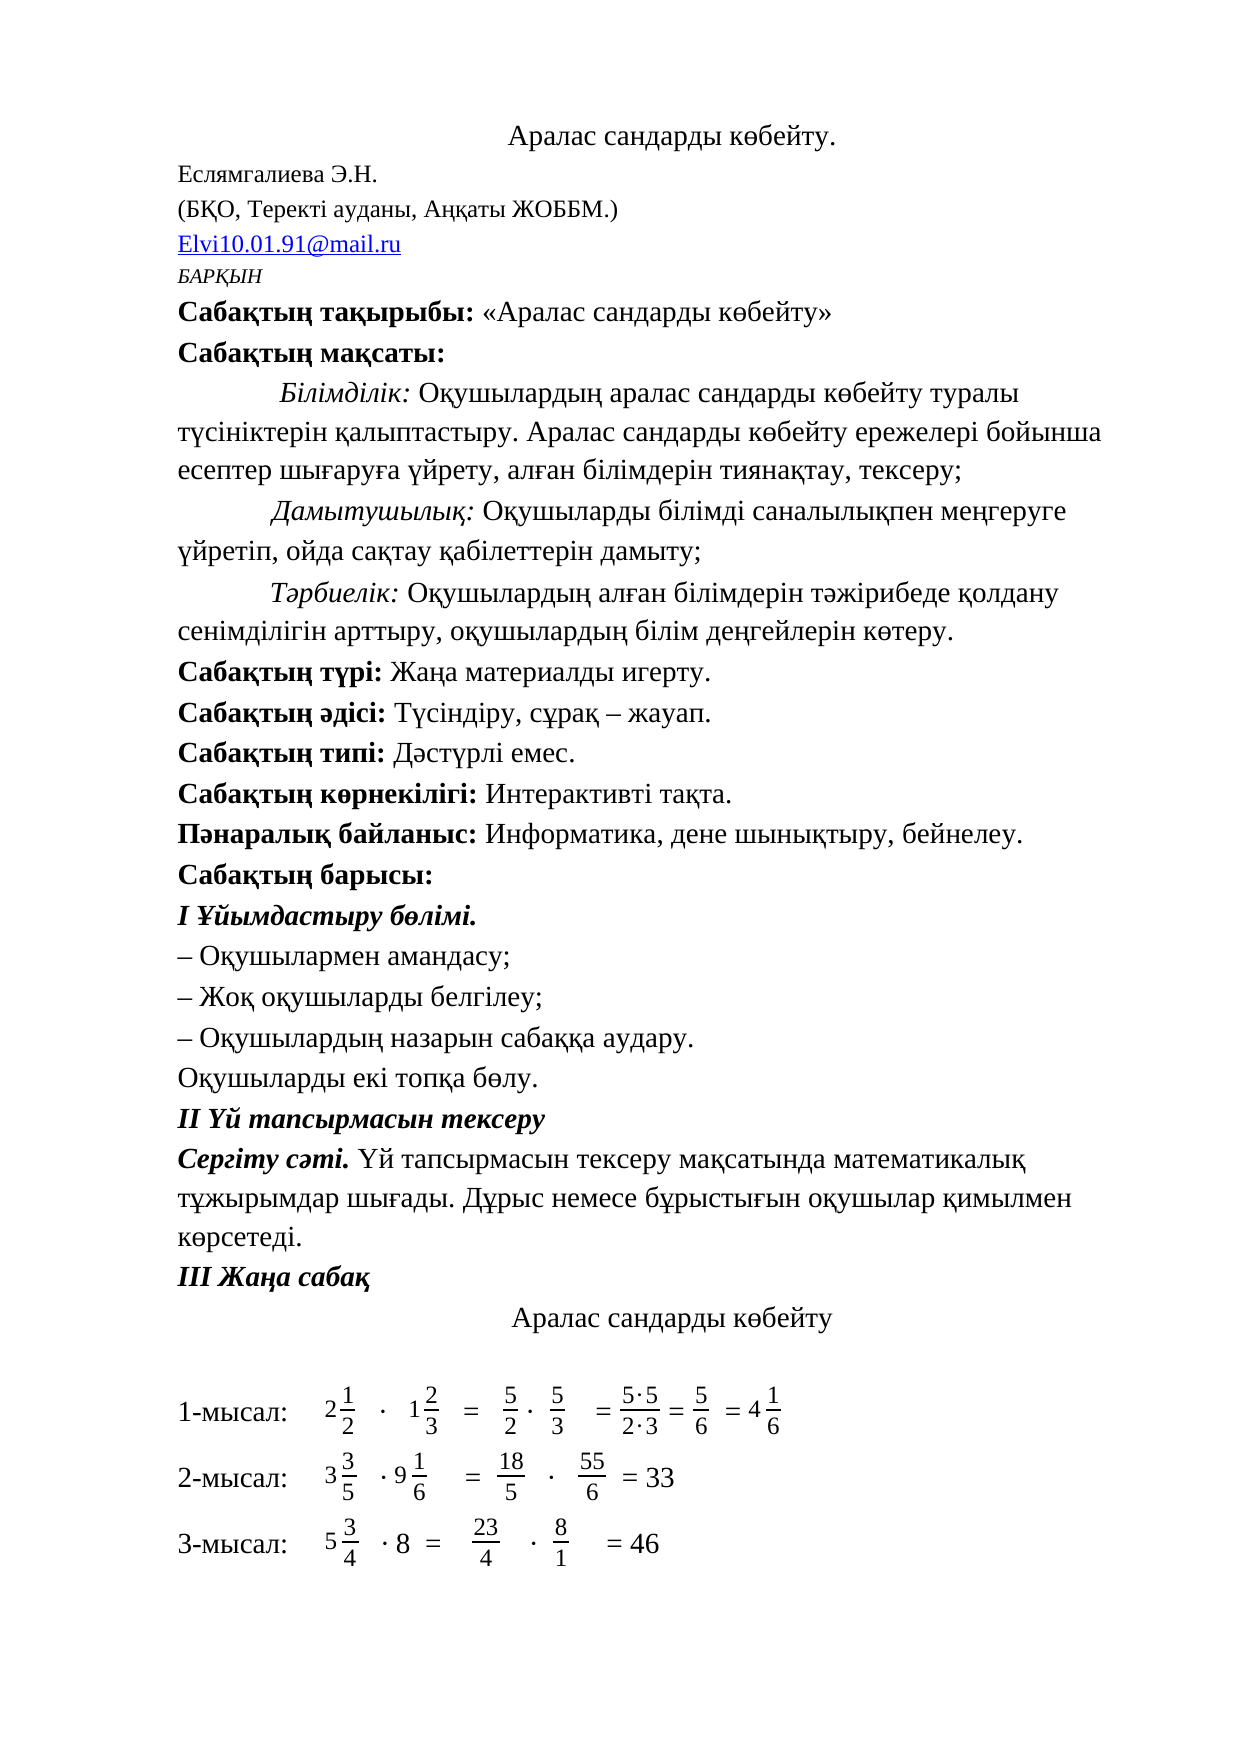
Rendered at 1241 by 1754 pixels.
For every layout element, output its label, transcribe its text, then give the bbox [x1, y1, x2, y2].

text І Ұйымдастыру бөлімі. [177, 898, 1167, 931]
text Сабақтың мақсаты: [177, 335, 1167, 368]
text Сабақтың көрнекілігі: Интерактивті тақта. [177, 776, 1167, 809]
text Тәрбиелік: Оқушылардың алған білімдерін тәжірибеде қолдану сенімділігін арттыру, оқушылардың білім деңгейлерін көтеру. [177, 575, 1167, 647]
text 2-мысал: ∙ = ∙ = 33 [177, 1447, 1167, 1506]
text Сабақтың типі: Дәстүрлі емес. [177, 735, 1167, 769]
text Сергіту сәті. Үй тапсырмасын тексеру мақсатында математикалық тұжырымдар шығады. Дұрыс немесе бұрыстығын оқушылар қимылмен көрсетеді. [177, 1142, 1167, 1252]
text Сабақтың түрі: Жаңа материалды игерту. [177, 654, 1167, 688]
text Сабақтың әдісі: Түсіндіру, сұрақ – жауап. [177, 695, 1167, 728]
text Пәнаралық байланыс: Информатика, дене шынықтыру, бейнелеу. [177, 817, 1167, 850]
text Білімділік: Оқушылардың аралас сандарды көбейту туралы түсініктерін қалыптастыру. Аралас сандарды көбейту ережелері бойынша есептер шығаруға үйрету, алған білімдерін тиянақтау, тексеру; [177, 375, 1167, 486]
text Оқушыларды екі топқа бөлу. [177, 1060, 1167, 1094]
text – Жоқ оқушыларды белгілеу; [177, 979, 1167, 1013]
text – Оқушылардың назарын сабаққа аудару. [177, 1020, 1167, 1053]
text Еслямгалиева Э.Н. [177, 159, 1167, 187]
text Elvi10.01.91@mail.ru [177, 229, 1167, 258]
text Сабақтың барысы: [177, 857, 1167, 891]
text Аралас сандарды көбейту [177, 1300, 1167, 1333]
text ІІІ Жаңа сабақ [177, 1259, 1167, 1293]
text – Оқушылармен амандасу; [177, 938, 1167, 972]
text Аралас сандарды көбейту. [177, 118, 1167, 152]
text (БҚО, Теректі ауданы, Аңқаты ЖОББМ.) [177, 194, 1167, 223]
text Сабақтың тақырыбы: «Аралас сандарды көбейту» [177, 294, 1167, 327]
text ІІ Үй тапсырмасын тексеру [177, 1101, 1167, 1134]
text 1-мысал: ∙ = ∙ = = = [177, 1381, 1167, 1440]
text БАРҚЫН [177, 264, 1167, 288]
text 3-мысал: ∙ 8 = ∙ = 46 [177, 1513, 1167, 1572]
text Дамытушылық: Оқушыларды білімді саналылықпен меңгеруге үйретіп, ойда сақтау қабілеттерін дамыту; [177, 493, 1167, 567]
